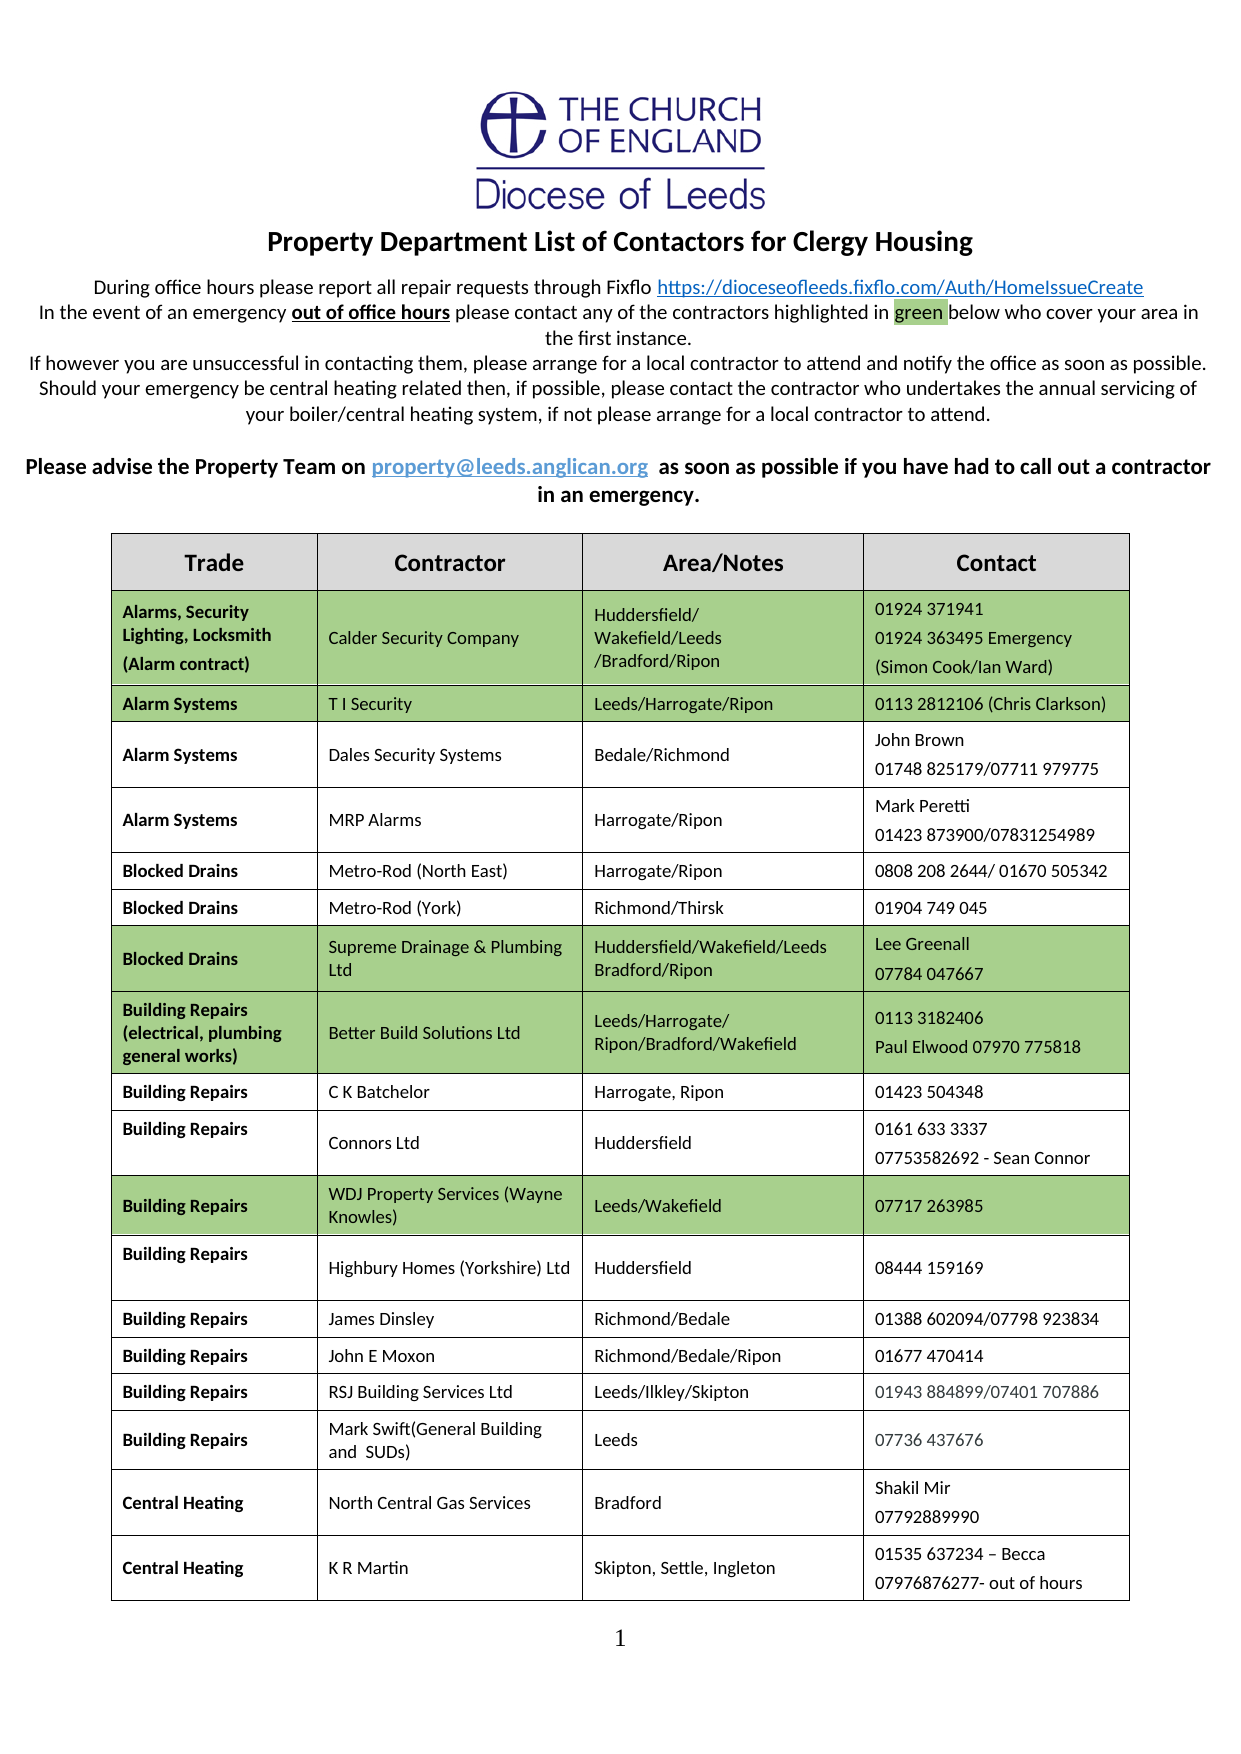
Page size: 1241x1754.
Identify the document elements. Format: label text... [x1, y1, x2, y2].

table_cell T I Security [318, 686, 582, 721]
table_cell Connors Ltd [318, 1111, 582, 1175]
text During office hours please report all repair requests through Fixflo https://dioceseofleeds.fixflo.com/Auth/HomeIssueCreate [25, 274, 1212, 299]
table_cell Bradford [583, 1470, 863, 1534]
table_cell Mark Swift(General Building and SUDs) [318, 1411, 582, 1469]
table_cell Building Repairs [112, 1111, 317, 1175]
table_cell 07717 263985 [864, 1176, 1129, 1234]
table_cell Lee Greenall 07784 047667 [864, 926, 1129, 991]
table_cell Central Heating [112, 1536, 317, 1600]
table_cell Building Repairs [112, 1374, 317, 1409]
table_cell Skipton, Settle, Ingleton [583, 1536, 863, 1600]
table_cell K R Martin [318, 1536, 582, 1600]
table_cell RSJ Building Services Ltd [318, 1374, 582, 1409]
table_cell Leeds [583, 1411, 863, 1469]
table_cell Highbury Homes (Yorkshire) Ltd [318, 1236, 582, 1300]
table_cell 0113 2812106 (Chris Clarkson) [864, 686, 1129, 721]
table_cell Metro-Rod () [318, 890, 582, 925]
table_cell Building Repairs [112, 1301, 317, 1337]
table_cell Blocked Drains [112, 890, 317, 925]
table_cell Building Repairs [112, 1338, 317, 1373]
table_cell John E Moxon [318, 1338, 582, 1373]
table_cell 01423 504348 [864, 1074, 1129, 1109]
text Please advise the Property Team on property@leeds.anglican.org as soon as possible if you have had to call out a contractor in an emergency. [25, 452, 1212, 508]
table_cell Alarm Systems [112, 788, 317, 852]
table_cell John Brown 01748 825179/07711 979775 [864, 722, 1129, 787]
table_cell Building Repairs [112, 1176, 317, 1234]
table_header Trade [112, 534, 317, 590]
table_cell Blocked Drains [112, 926, 317, 991]
table_cell Central Heating [112, 1470, 317, 1534]
table_cell Alarm Systems [112, 686, 317, 721]
text Property Department List of Contactors for Clergy Housing [75, 223, 1165, 258]
table_cell 01388 602094/07798 923834 [864, 1301, 1129, 1337]
table_cell 01943 884899/07401 707886 [864, 1374, 1129, 1409]
table_cell Leeds/Ilkley/Skipton [583, 1374, 863, 1409]
table_cell Supreme Drainage & Plumbing Ltd [318, 926, 582, 991]
table_cell Building Repairs [112, 1074, 317, 1109]
table_cell 07736 437676 [864, 1411, 1129, 1469]
table_cell Harrogate/Ripon [583, 788, 863, 852]
table_header Contractor [318, 534, 582, 590]
table_cell Huddersfield [583, 1111, 863, 1175]
table_cell WDJ Property Services (Wayne Knowles) [318, 1176, 582, 1234]
text Should your emergency be central heating related then, if possible, please contact the contractor who undertakes the annual servicing of your boiler/central heating system, if not please arrange for a local contractor to attend. [25, 376, 1212, 426]
table_cell Alarms, Security Lighting, Locksmith (Alarm contract) [112, 591, 317, 684]
table_cell Richmond/Thirsk [583, 890, 863, 925]
table_cell Richmond/Bedale [583, 1301, 863, 1337]
table_cell 01924 371941 01924 363495 Emergency (Simon Cook/Ian Ward) [864, 591, 1129, 684]
table_header Area/Notes [583, 534, 863, 590]
text In the event of an emergency out of office hours please contact any of the contractors highlighted in green below who cover your area in the first instance. [25, 299, 1212, 350]
table_cell 01535 637234 – Becca 07976876277- out of hours [864, 1536, 1129, 1600]
table_header Contact [864, 534, 1129, 590]
table_cell Richmond/Bedale/Ripon [583, 1338, 863, 1373]
table_cell Blocked Drains [112, 853, 317, 889]
table_cell Leeds/Harrogate/ Ripon/Bradford/Wakefield [583, 992, 863, 1073]
table_cell Huddersfield/ Wakefield/Leeds /Bradford/Ripon [583, 591, 863, 684]
table_cell Harrogate/Ripon [583, 853, 863, 889]
table_cell MRP Alarms [318, 788, 582, 852]
table_cell Mark Peretti 01423 873900/07831254989 [864, 788, 1129, 852]
table_cell Building Repairs [112, 1236, 317, 1300]
table_cell 0113 3182406 Paul Elwood 07970 775818 [864, 992, 1129, 1073]
table_cell Huddersfield/Wakefield/Leeds Bradford/Ripon [583, 926, 863, 991]
table_cell Better Build Solutions Ltd [318, 992, 582, 1073]
table_cell 01677 470414 [864, 1338, 1129, 1373]
table_cell Leeds/Wakefield [583, 1176, 863, 1234]
table_cell Metro-Rod (North East) [318, 853, 582, 889]
table_cell 0161 633 3337 07753582692 - Sean Connor [864, 1111, 1129, 1175]
table_cell Leeds/Harrogate/Ripon [583, 686, 863, 721]
table_cell Huddersfield [583, 1236, 863, 1300]
table_cell North Central Gas Services [318, 1470, 582, 1534]
table_cell Building Repairs [112, 1411, 317, 1469]
table_cell 01904 749 045 [864, 890, 1129, 925]
table_cell Building Repairs (electrical, plumbing general works) [112, 992, 317, 1073]
table_cell Calder Security Company [318, 591, 582, 684]
picture [439, 75, 801, 223]
table_cell Shakil Mir 07792889990 [864, 1470, 1129, 1534]
text If however you are unsuccessful in contacting them, please arrange for a local contractor to attend and notify the office as soon as possible. [25, 350, 1212, 376]
table_cell Alarm Systems [112, 722, 317, 787]
table_cell James Dinsley [318, 1301, 582, 1337]
table_cell Harrogate, Ripon [583, 1074, 863, 1109]
table_cell Dales Security Systems [318, 722, 582, 787]
table_cell Bedale/Richmond [583, 722, 863, 787]
table_cell C K Batchelor [318, 1074, 582, 1109]
table_cell 08444 159169 [864, 1236, 1129, 1300]
table_cell 0808 208 2644/ 01670 505342 [864, 853, 1129, 889]
